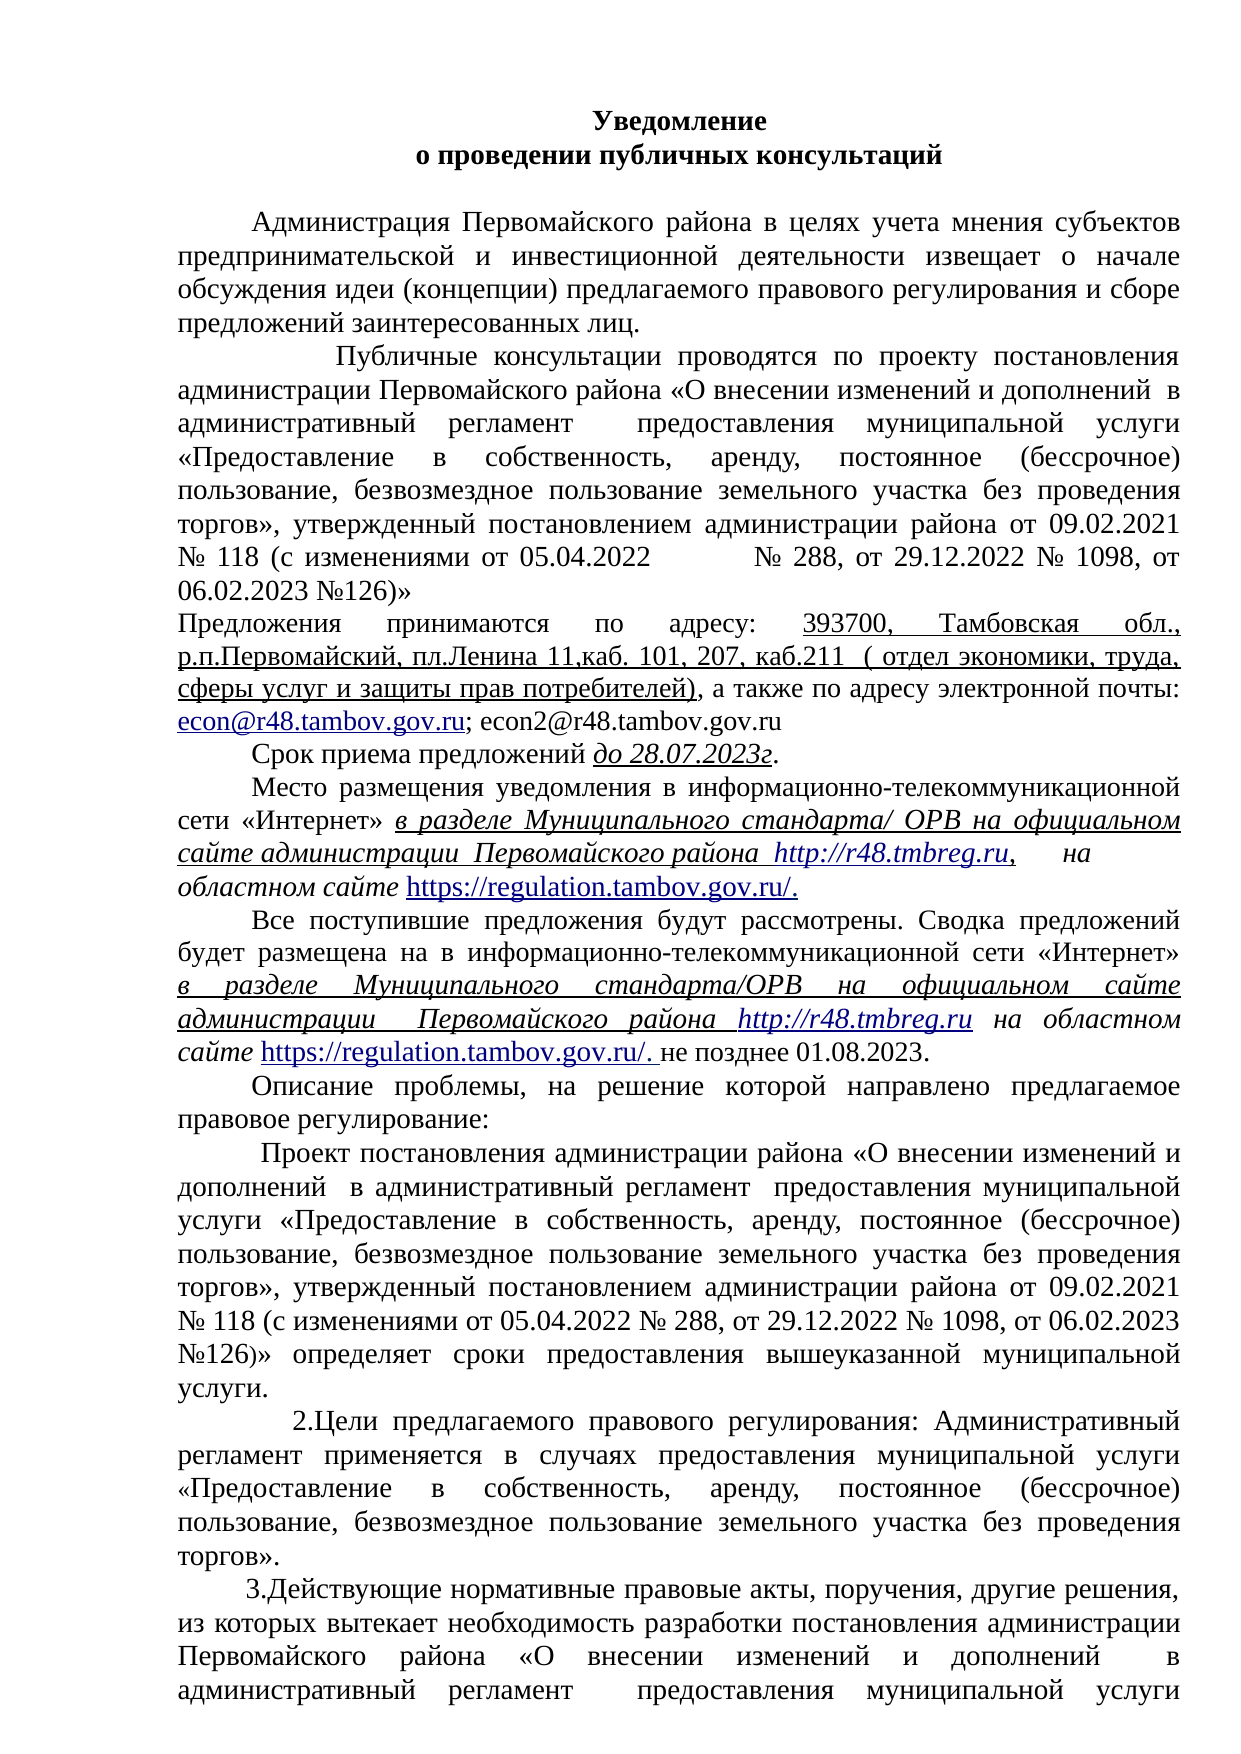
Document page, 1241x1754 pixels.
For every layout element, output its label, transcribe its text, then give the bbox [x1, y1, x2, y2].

text Предложения принимаются по адресу: 393700, Тамбовская обл., р.п.Первомайский, пл.Ленина 11,каб. 101, 207, каб.211 ( отдел экономики, труда, сферы услуг и защиты прав потребителей), а также по адресу электронной почты: econ@r48.tambov.gov.ru; econ2@r48.tambov.gov.ru [177, 669, 1181, 736]
text Все поступившие предложения будут рассмотрены. Сводка предложений будет размещена на в информационно-телекоммуникационной сети «Интернет» в разделе Муниципального стандарта/ОРВ на официальном сайте администрации Первомайского района http://r48.tmbreg.ru на областном сайте https://regulation.tambov.gov.ru/. не позднее 01.08.2023. [177, 903, 1181, 996]
text Публичные консультации проводятся по проекту постановления администрации Первомайского района «О внесении изменений и дополнений в административный регламент предоставления муниципальной услуги «Предоставление в собственность, аренду, постоянное (бессрочное) пользование, безвозмездное пользование земельного участка без проведения торгов», утвержденный постановлением администрации района от 09.02.2021 № 118 (с изменениями от 05.04.2022 № 288, от 29.12.2022 № 1098, от 06.02.2023 №126)» [177, 338, 1181, 607]
text Срок приема предложений до 28.07.2023г. [177, 736, 1181, 770]
text Все поступившие предложения будут рассмотрены. Сводка предложений будет размещена на в информационно-телекоммуникационной сети «Интернет» в разделе Муниципального стандарта/ОРВ на официальном сайте администрации Первомайского района http://r48.tmbreg.ru на областном сайте https://regulation.tambov.gov.ru/. не позднее 01.08.2023. [177, 998, 1181, 1068]
text Описание проблемы, на решение которой направлено предлагаемое правовое регулирование: [177, 1068, 1181, 1135]
text Проект постановления администрации района «О внесении изменений и дополнений в административный регламент предоставления муниципальной услуги «Предоставление в собственность, аренду, постоянное (бессрочное) пользование, безвозмездное пользование земельного участка без проведения торгов», утвержденный постановлением администрации района от 09.02.2021 № 118 (с изменениями от 05.04.2022 № 288, от 29.12.2022 № 1098, от 06.02.2023 №126)» определяет сроки предоставления вышеуказанной муниципальной услуги. [177, 1135, 1181, 1403]
text о проведении публичных консультаций [177, 137, 1181, 171]
text Предложения принимаются по адресу: 393700, Тамбовская обл., р.п.Первомайский, пл.Ленина 11,каб. 101, 207, каб.211 ( отдел экономики, труда, сферы услуг и защиты прав потребителей), а также по адресу электронной почты: econ@r48.tambov.gov.ru; econ2@r48.tambov.gov.ru [177, 607, 1181, 667]
text Администрация Первомайского района в целях учета мнения субъектов предпринимательской и инвестиционной деятельности извещает о начале обсуждения идеи (концепции) предлагаемого правового регулирования и сборе предложений заинтересованных лиц. [177, 204, 1181, 338]
text Место размещения уведомления в информационно-телекоммуникационной сети «Интернет» в разделе Муниципального стандарта/ ОРВ на официальном сайте администрации Первомайского района http://r48.tmbreg.ru, на областном сайте https://regulation.tambov.gov.ru/. [177, 770, 1181, 903]
text Уведомление [177, 103, 1181, 137]
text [177, 1571, 1181, 1705]
text 2.Цели предлагаемого правового регулирования: Административный регламент применяется в случаях предоставления муниципальной услуги «Предоставление в собственность, аренду, постоянное (бессрочное) пользование, безвозмездное пользование земельного участка без проведения торгов». [177, 1403, 1181, 1571]
